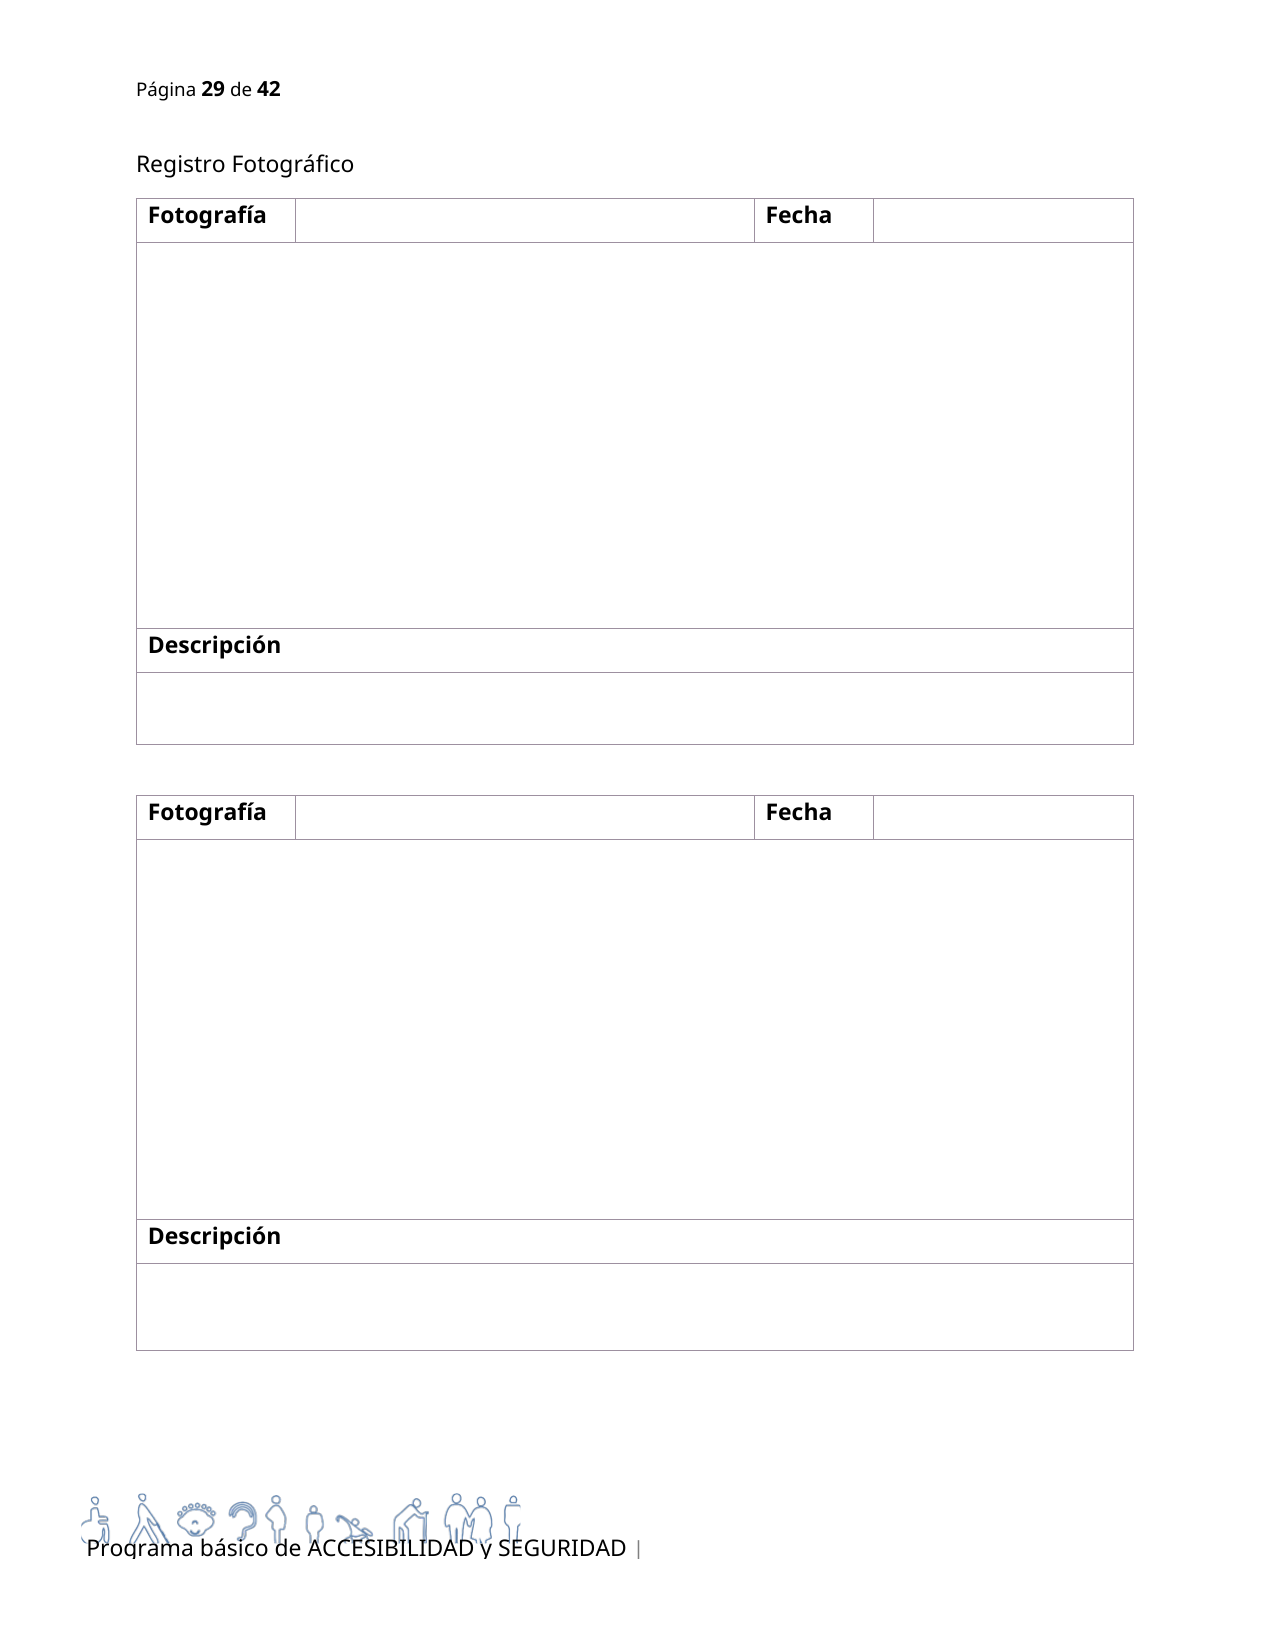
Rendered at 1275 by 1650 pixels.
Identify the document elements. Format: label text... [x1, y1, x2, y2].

table_header Fecha [755, 796, 873, 838]
table_header [296, 796, 754, 838]
table_header Fotografía [137, 199, 295, 242]
table_cell Descripción [137, 629, 1133, 672]
table_cell [137, 840, 1133, 1219]
table_cell [137, 243, 1133, 628]
text Registro Fotográfico [136, 148, 1139, 179]
table_header [296, 199, 754, 242]
table_cell [137, 1264, 1133, 1350]
table_header [874, 199, 1133, 242]
table_header Fotografía [137, 796, 295, 838]
table_cell Descripción [137, 1220, 1133, 1263]
picture [79, 1493, 520, 1543]
table_header Fecha [755, 199, 873, 242]
table_cell [137, 673, 1133, 743]
table_header [874, 796, 1133, 838]
